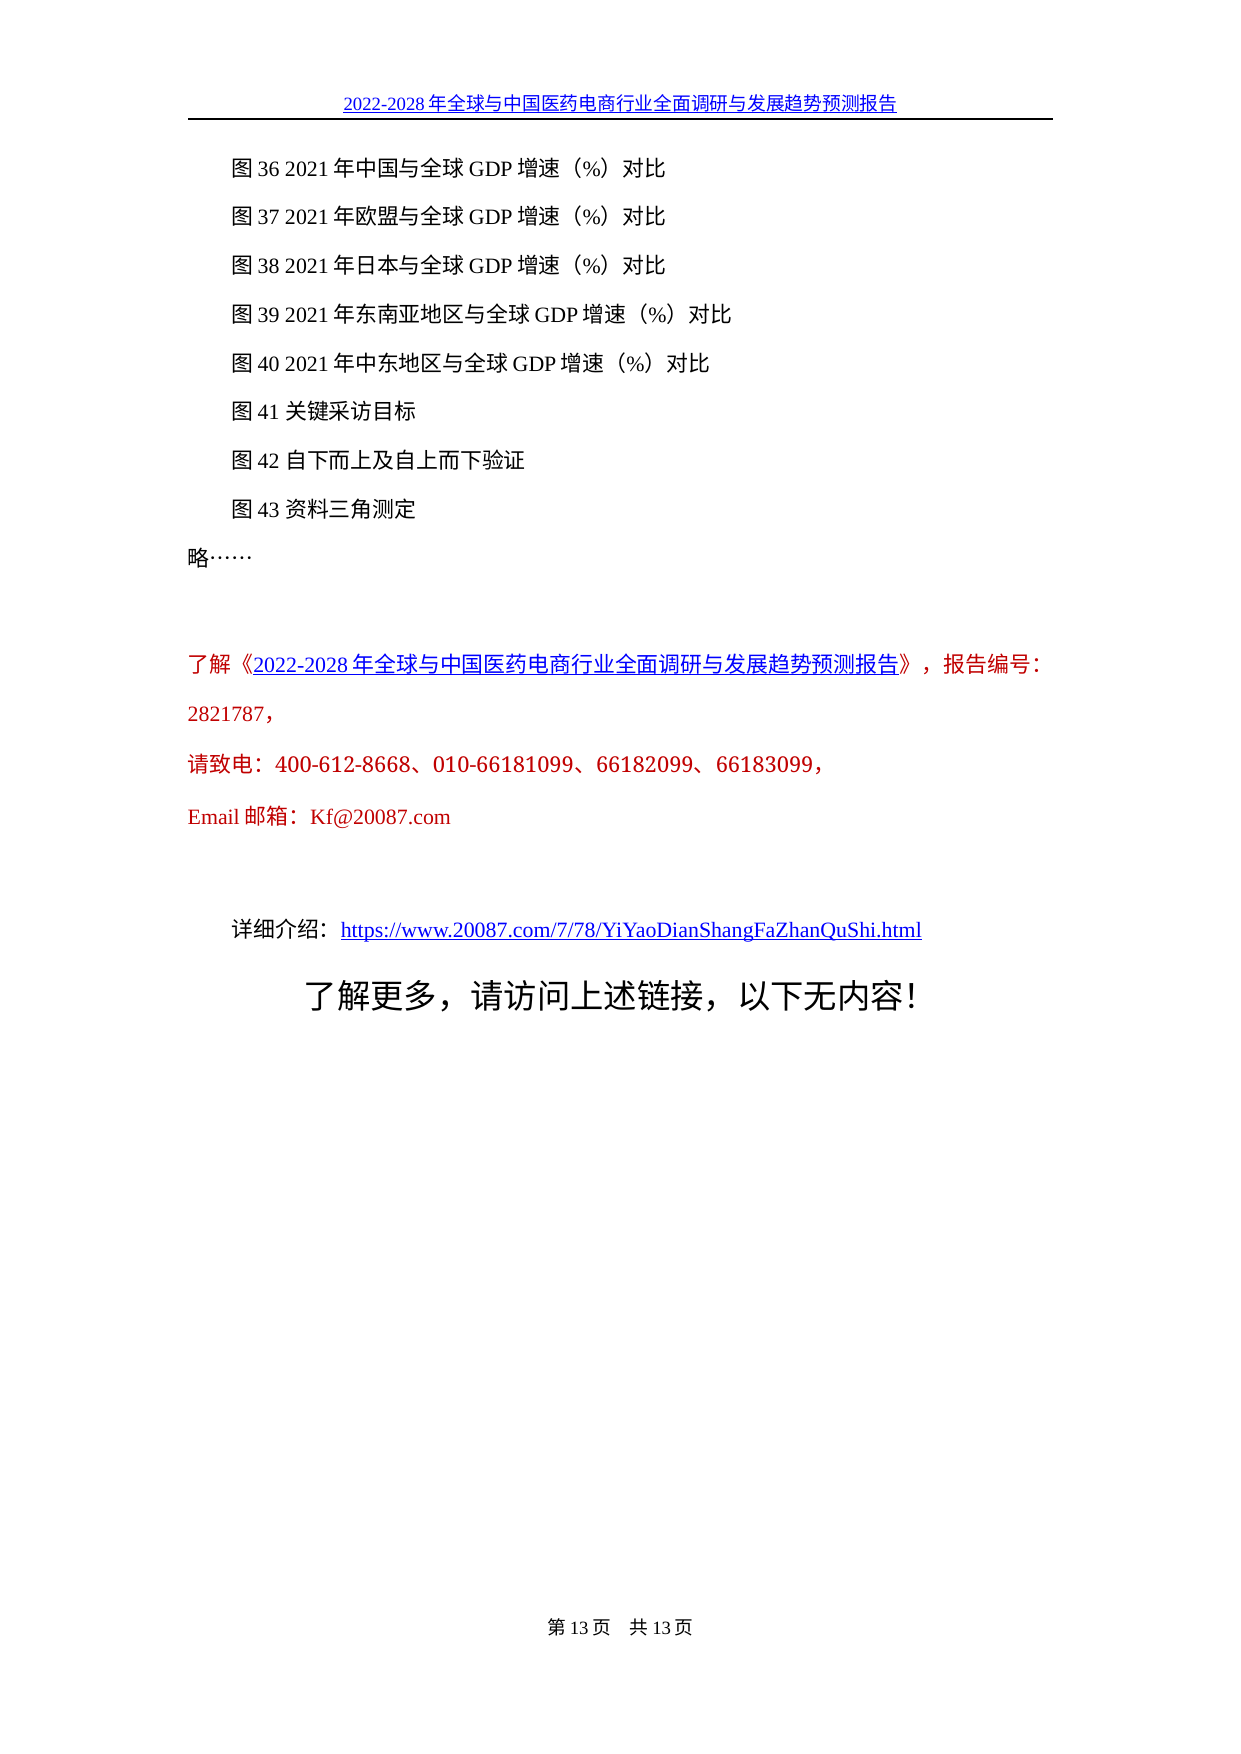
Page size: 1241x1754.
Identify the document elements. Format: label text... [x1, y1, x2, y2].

text 请致电：400-612-8668、010-66181099、66182099、66183099， [187, 747, 1053, 779]
text 了解《2022-2028年全球与中国医药电商行业全面调研与发展趋势预测报告》，报告编号：2821787， [187, 647, 1053, 728]
text Email邮箱：Kf@20087.com [187, 798, 1053, 831]
title 了解更多，请访问上述链接，以下无内容！ [187, 961, 1053, 1026]
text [187, 150, 1053, 573]
text 详细介绍：https://www.20087.com/7/78/YiYaoDianShangFaZhanQuShi.html [187, 911, 1053, 944]
